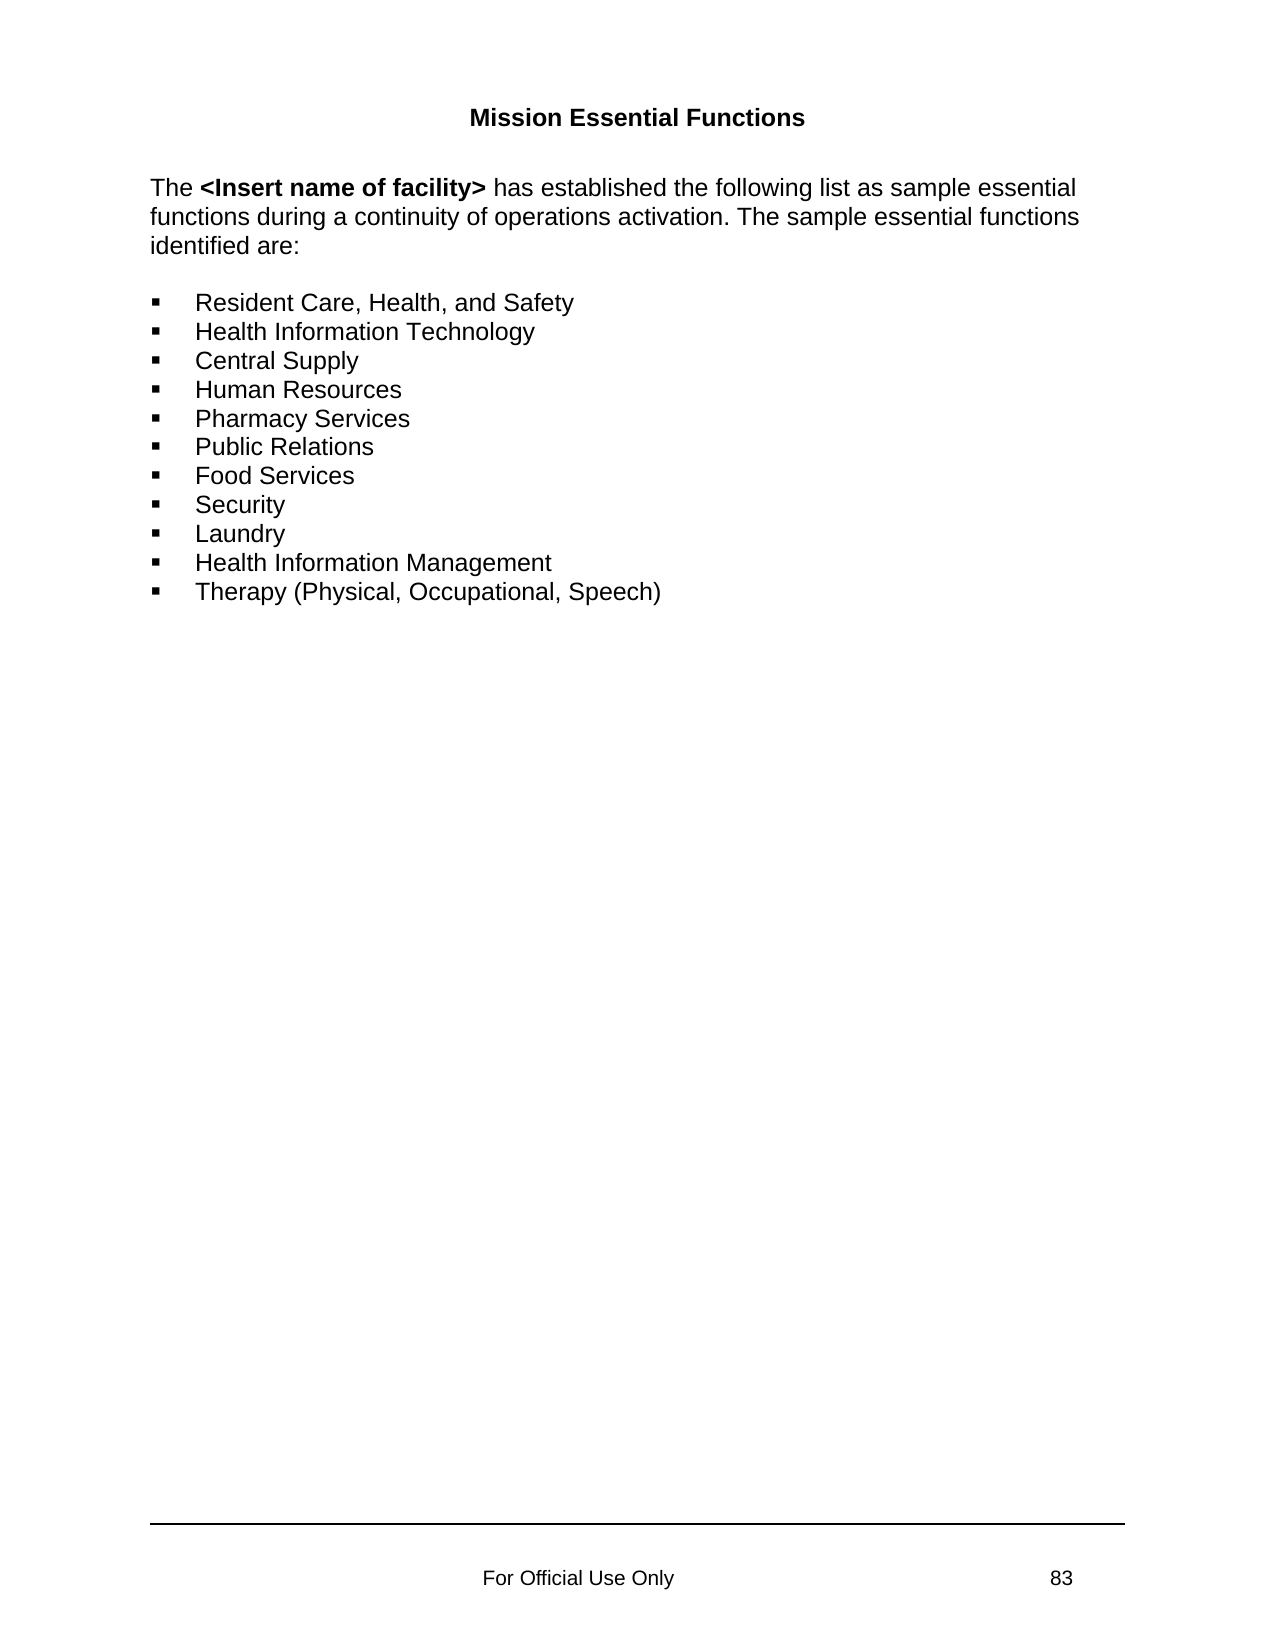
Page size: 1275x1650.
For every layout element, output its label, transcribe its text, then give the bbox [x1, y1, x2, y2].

list Pharmacy Services [150, 403, 1125, 432]
list Central Supply [150, 346, 1125, 375]
list Public Relations [150, 432, 1125, 461]
list Health Information Management [150, 548, 1125, 577]
list Human Resources [150, 375, 1125, 403]
subtitle Mission Essential Functions [150, 103, 1125, 132]
text The <Insert name of facility> has established the following list as sample essential functions during a continuity of operations activation. The sample essential functions identified are: [150, 173, 1125, 259]
list Food Services [150, 461, 1125, 490]
list Therapy (Physical, Occupational, Speech) [150, 577, 1125, 606]
list Resident Care, Health, and Safety [150, 288, 1125, 317]
list Health Information Technology [150, 317, 1125, 346]
list Security [150, 490, 1125, 519]
list Laundry [150, 519, 1125, 548]
